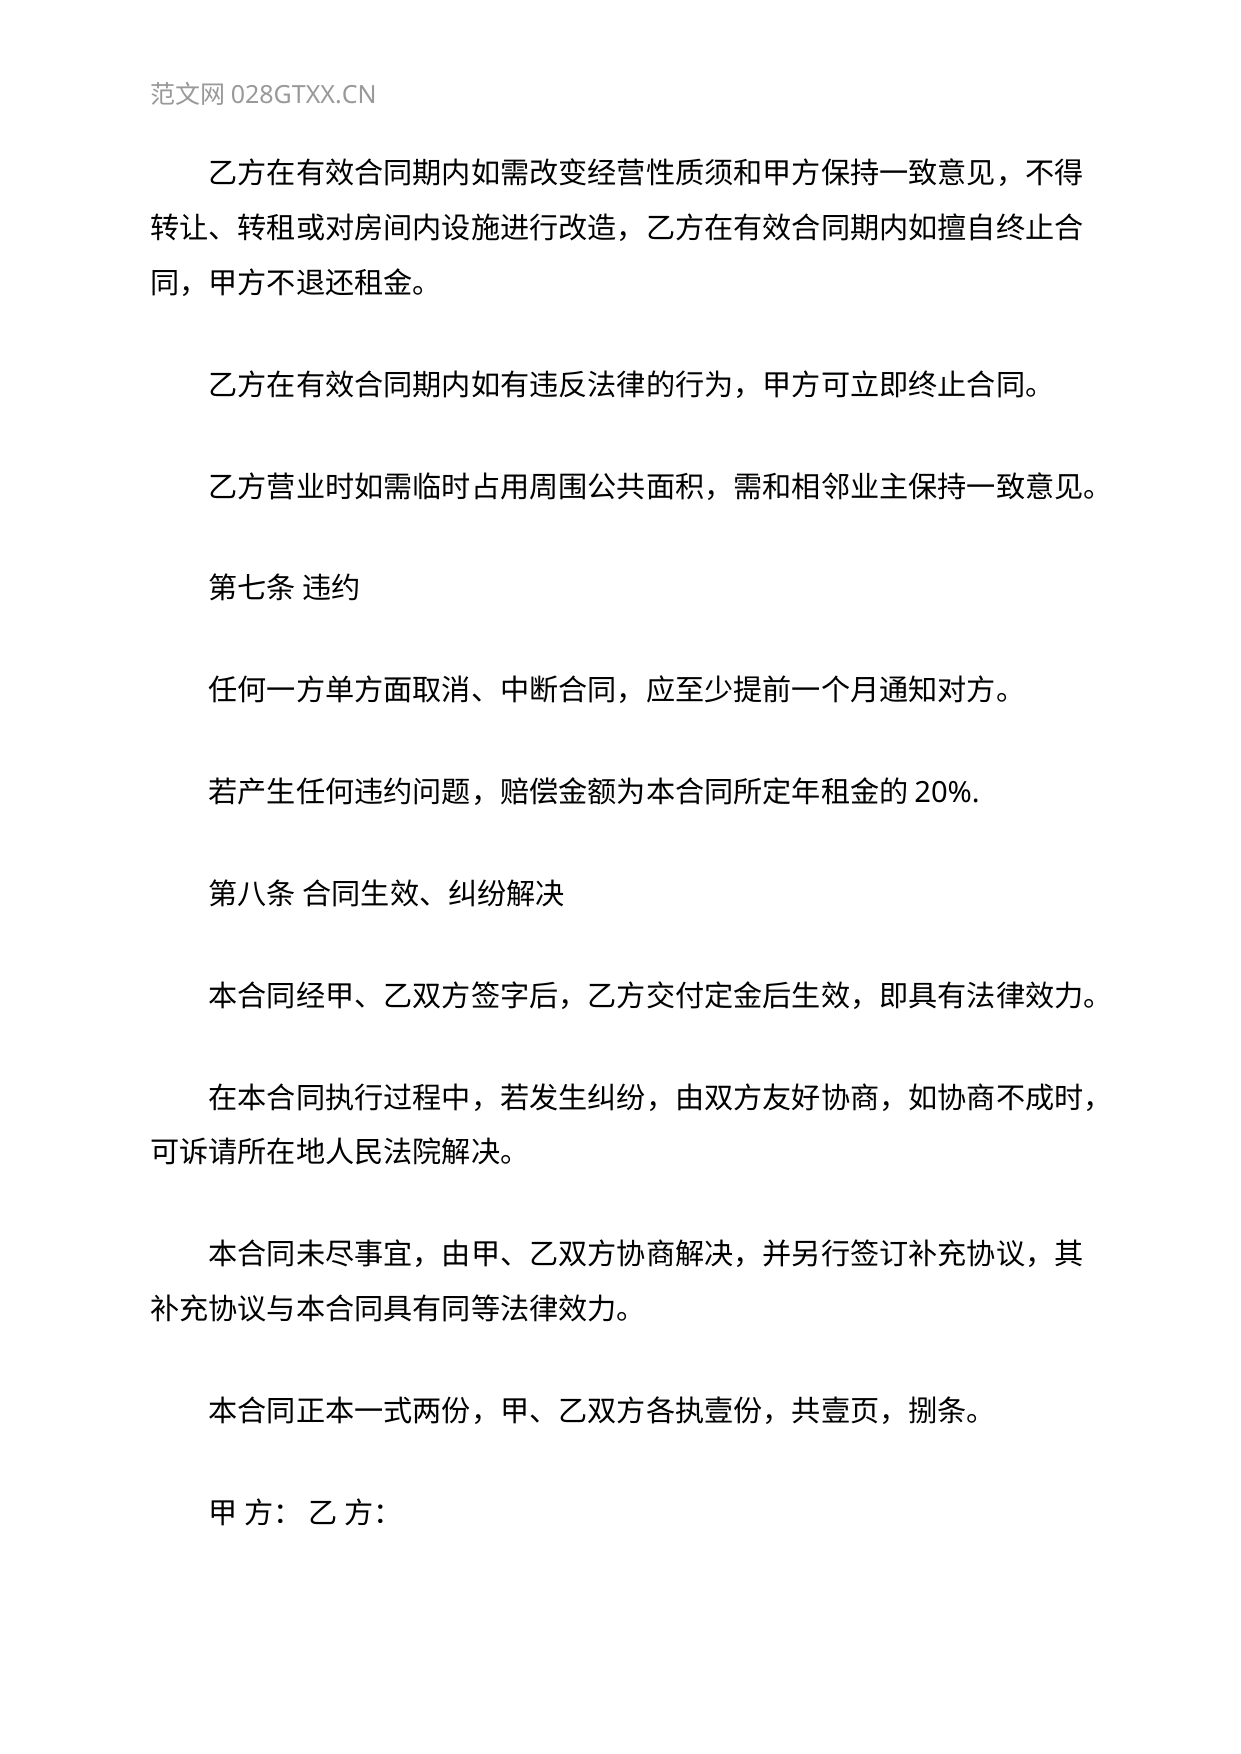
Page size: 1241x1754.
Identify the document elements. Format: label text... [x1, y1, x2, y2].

text 在本合同执行过程中，若发生纠纷，由双方友好协商，如协商不成时，可诉请所在地人民法院解决。 [150, 1074, 1090, 1171]
text 若产生任何违约问题，赔偿金额为本合同所定年租金的20%. [150, 769, 1090, 811]
text 甲 方： 乙 方： [150, 1489, 1090, 1532]
text 本合同经甲、乙双方签字后，乙方交付定金后生效，即具有法律效力。 [150, 972, 1090, 1015]
text 任何一方单方面取消、中断合同，应至少提前一个月通知对方。 [150, 667, 1090, 709]
text 乙方营业时如需临时占用周围公共面积，需和相邻业主保持一致意见。 [150, 463, 1090, 506]
text 乙方在有效合同期内如有违反法律的行为，甲方可立即终止合同。 [150, 362, 1090, 404]
text 本合同正本一式两份，甲、乙双方各执壹份，共壹页，捌条。 [150, 1387, 1090, 1430]
text 第八条 合同生效、纠纷解决 [150, 871, 1090, 913]
text 第七条 违约 [150, 565, 1090, 607]
text 本合同未尽事宜，由甲、乙双方协商解决，并另行签订补充协议，其补充协议与本合同具有同等法律效力。 [150, 1231, 1090, 1328]
text 乙方在有效合同期内如需改变经营性质须和甲方保持一致意见，不得转让、转租或对房间内设施进行改造，乙方在有效合同期内如擅自终止合同，甲方不退还租金。 [150, 150, 1090, 302]
